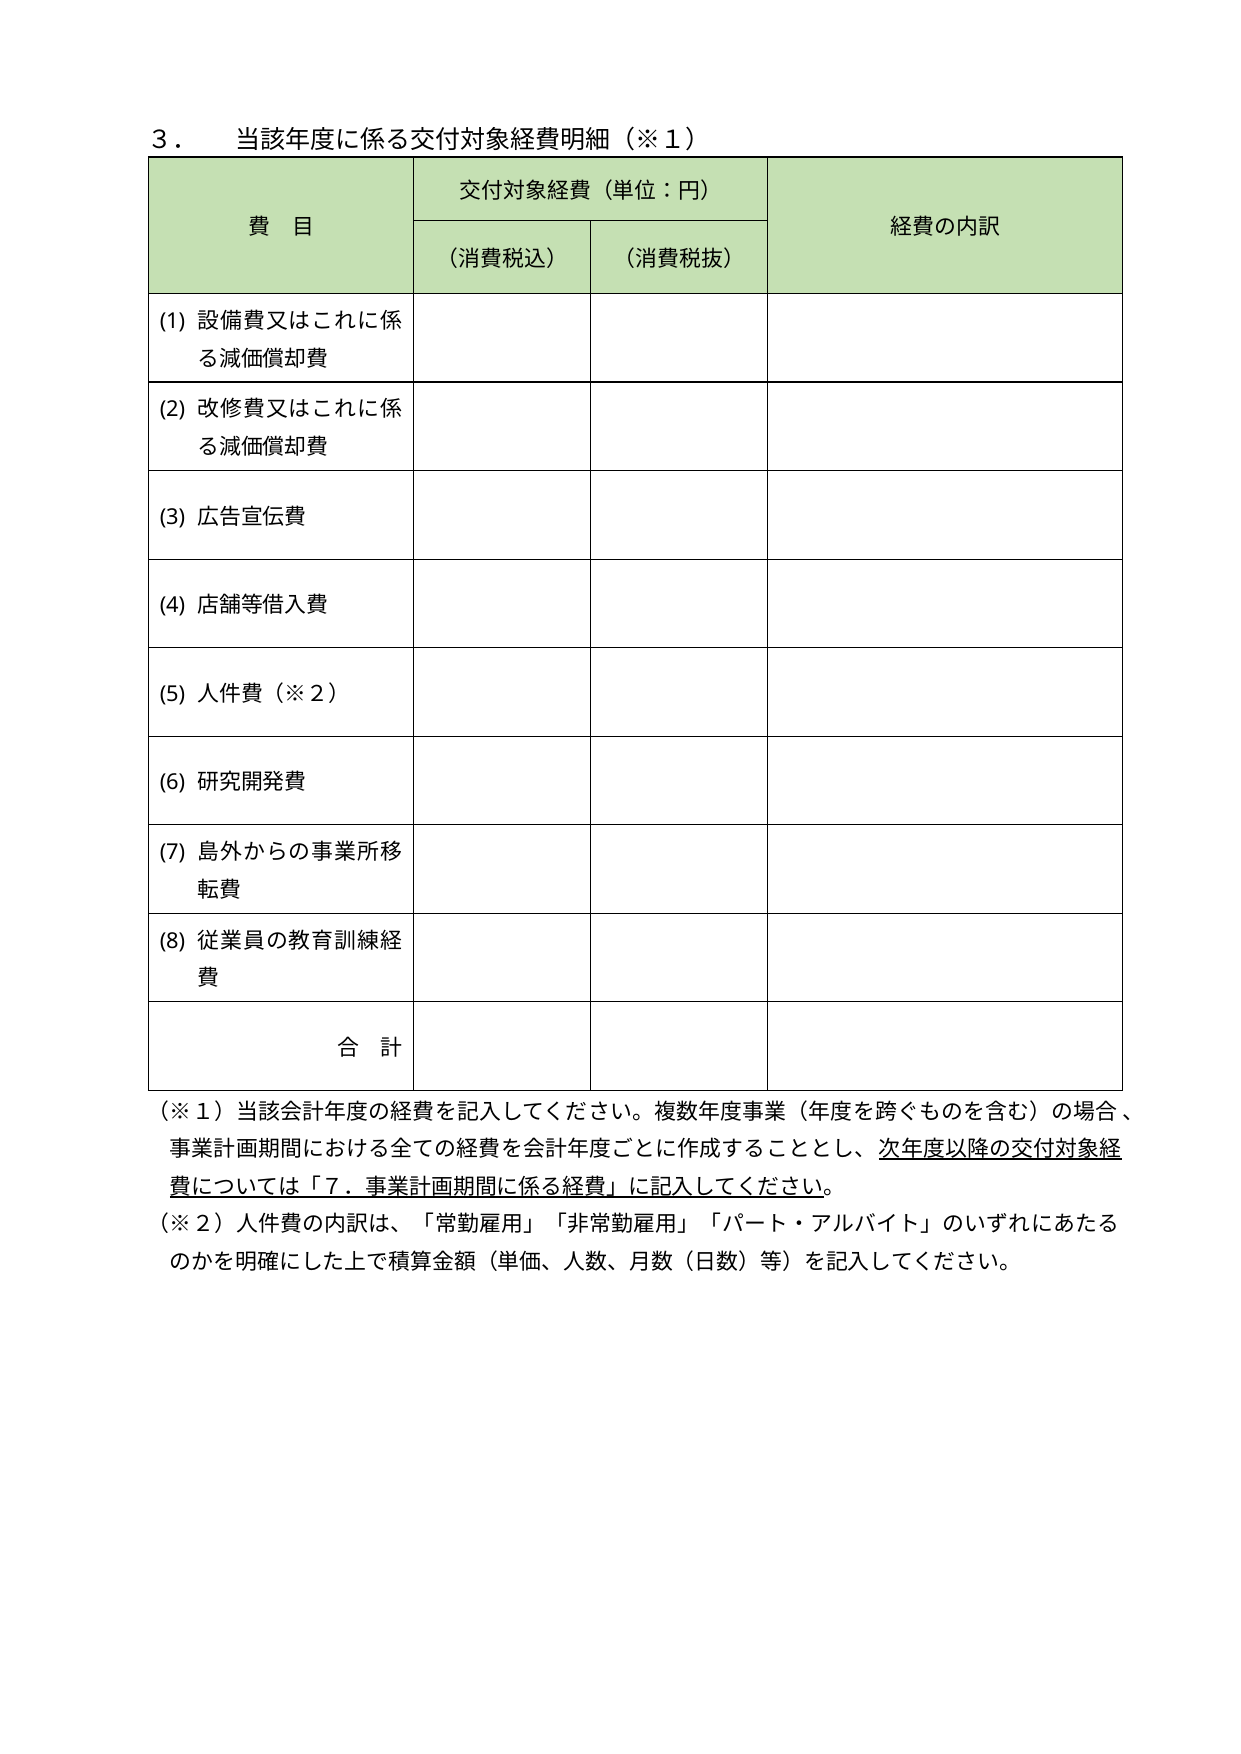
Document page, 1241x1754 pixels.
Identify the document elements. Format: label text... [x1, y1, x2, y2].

table_cell 島外からの事業所移転費 [149, 825, 413, 913]
table_cell [768, 914, 1122, 1001]
table_cell [768, 1002, 1122, 1090]
text （※２）人件費の内訳は、「常勤雇用」「非常勤雇用」「パート・アルバイト」のいずれにあたるのかを明確にした上で積算金額（単価、人数、月数（日数）等）を記入してください。 [148, 1203, 1122, 1278]
table_cell [414, 471, 590, 558]
table_cell 広告宣伝費 [149, 471, 413, 558]
table_cell [591, 648, 767, 736]
table_cell [414, 914, 590, 1001]
table_header 交付対象経費（単位：円） [414, 158, 767, 220]
table_cell [414, 383, 590, 470]
table_cell [768, 560, 1122, 647]
table_cell [768, 294, 1122, 381]
table_cell [591, 471, 767, 558]
table_cell [414, 294, 590, 381]
table_cell [414, 560, 590, 647]
table_cell [591, 560, 767, 647]
table_cell [768, 825, 1122, 913]
table_header 経費の内訳 [768, 158, 1122, 293]
table_cell [591, 1002, 767, 1090]
table_cell 合 計 [149, 1002, 413, 1090]
table_cell [414, 825, 590, 913]
table_cell （消費税込） [414, 221, 590, 293]
table_cell [591, 383, 767, 470]
table_cell [414, 648, 590, 736]
table_cell [768, 471, 1122, 558]
table_cell 従業員の教育訓練経費 [149, 914, 413, 1001]
table_cell 設備費又はこれに係る減価償却費 [149, 294, 413, 381]
table_cell 人件費（※２） [149, 648, 413, 736]
table_cell （消費税抜） [591, 221, 767, 293]
text （※１）当該会計年度の経費を記入してください。複数年度事業（年度を跨ぐものを含む）の場合、事業計画期間における全ての経費を会計年度ごとに作成することとし、次年度以降の交付対象経費については「７．事業計画期間に係る経費」に記入してください。 [148, 1091, 1122, 1203]
table_header 費 目 [149, 158, 413, 293]
table_cell 店舗等借入費 [149, 560, 413, 647]
table_cell [768, 737, 1122, 824]
table_cell [768, 648, 1122, 736]
table_cell [591, 825, 767, 913]
table_cell [591, 914, 767, 1001]
table_cell [414, 737, 590, 824]
table_cell 改修費又はこれに係る減価償却費 [149, 383, 413, 470]
table_cell [591, 294, 767, 381]
table_cell [414, 1002, 590, 1090]
table_cell [768, 383, 1122, 470]
table_cell [591, 737, 767, 824]
list 当該年度に係る交付対象経費明細（※１） [148, 119, 1122, 156]
table_cell 研究開発費 [149, 737, 413, 824]
